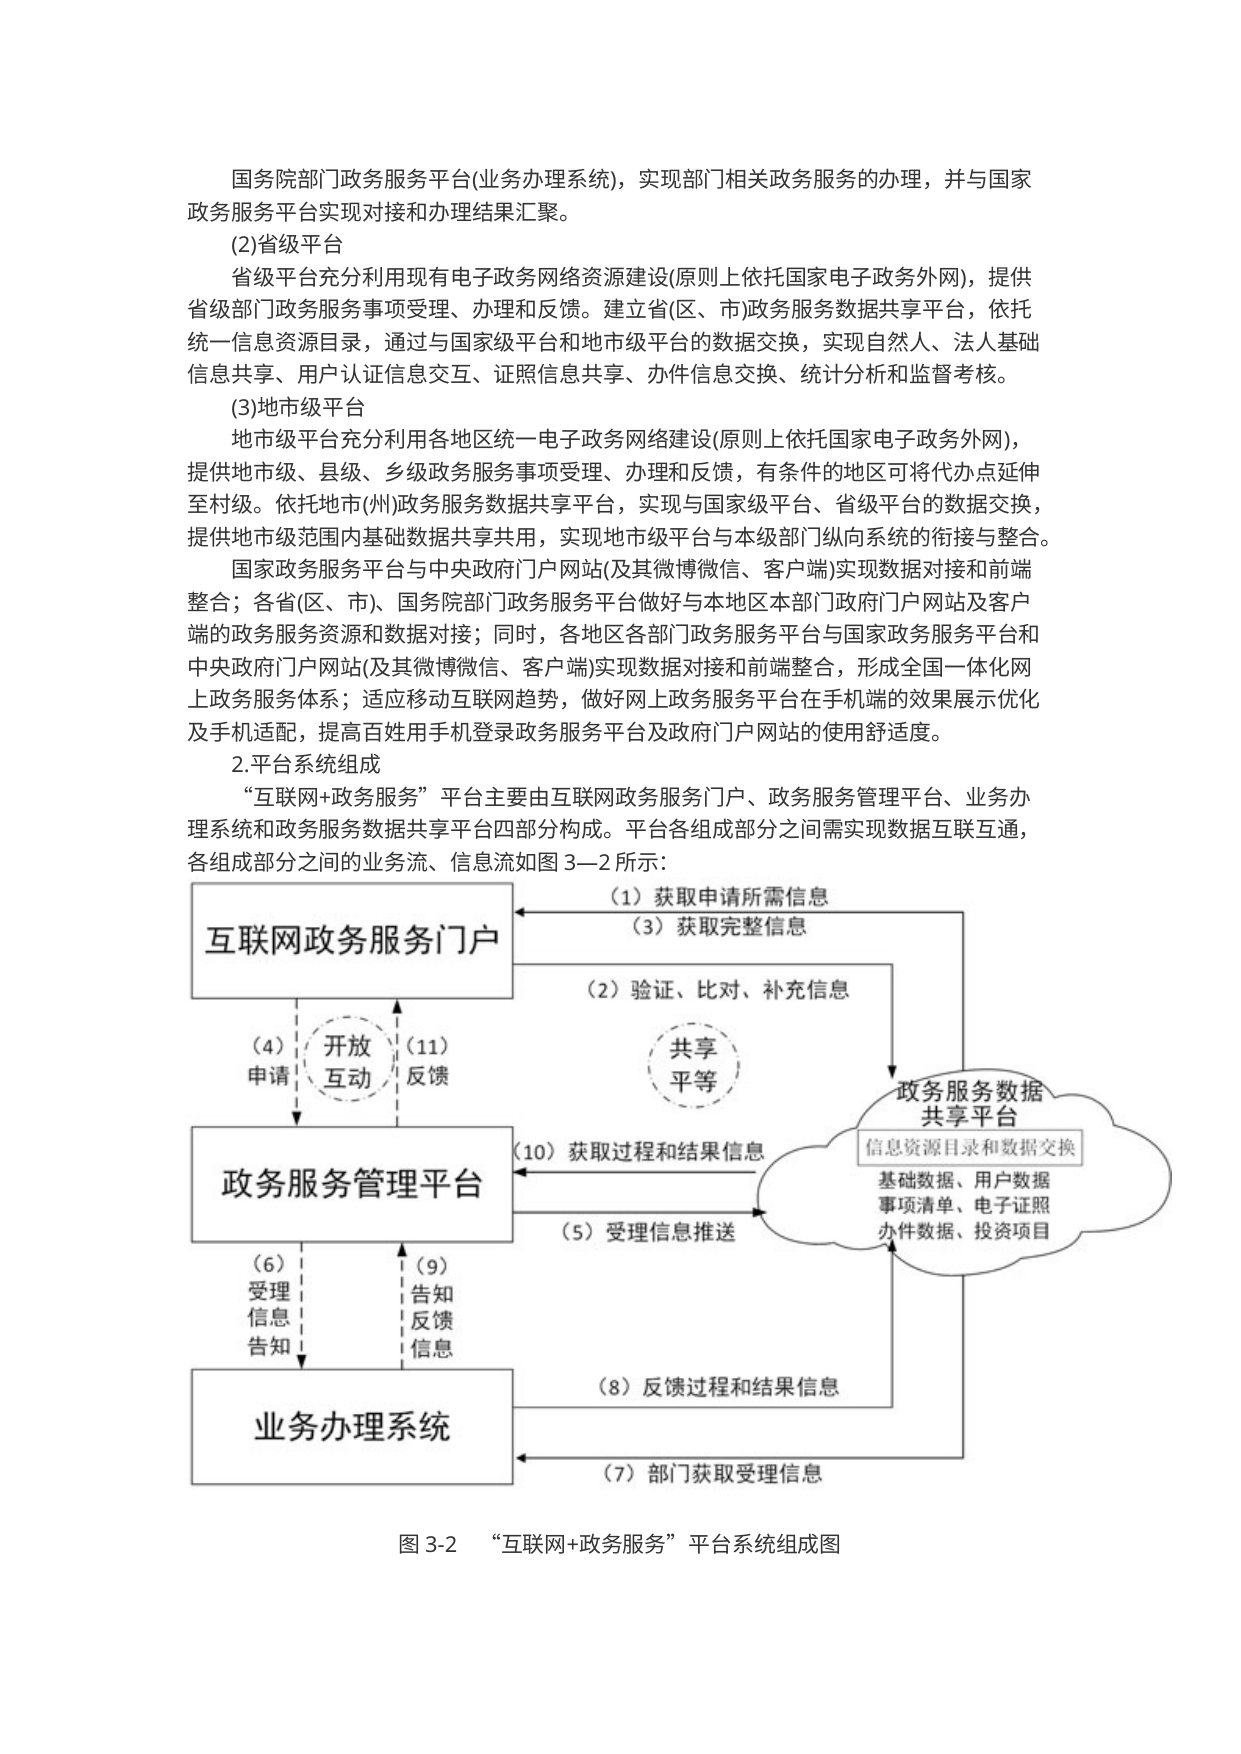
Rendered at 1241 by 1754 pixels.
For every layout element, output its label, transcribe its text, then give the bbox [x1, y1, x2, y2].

text 省级平台充分利用现有电子政务网络资源建设(原则上依托国家电子政务外网)，提供省级部门政务服务事项受理、办理和反馈。建立省(区、市)政务服务数据共享平台，依托统一信息资源目录，通过与国家级平台和地市级平台的数据交换，实现自然人、法人基础信息共享、用户认证信息交互、证照信息共享、办件信息交换、统计分析和监督考核。 [187, 259, 1053, 389]
text 国家政务服务平台与中央政府门户网站(及其微博微信、客户端)实现数据对接和前端整合；各省(区、市)、国务院部门政务服务平台做好与本地区本部门政府门户网站及客户端的政务服务资源和数据对接；同时，各地区各部门政务服务平台与国家政务服务平台和中央政府门户网站(及其微博微信、客户端)实现数据对接和前端整合，形成全国一体化网上政务服务体系；适应移动互联网趋势，做好网上政务服务平台在手机端的效果展示优化及手机适配，提高百姓用手机登录政务服务平台及政府门户网站的使用舒适度。 [187, 552, 1053, 747]
text 国务院部门政务服务平台(业务办理系统)，实现部门相关政务服务的办理，并与国家政务服务平台实现对接和办理结果汇聚。 [187, 162, 1053, 227]
text 地市级平台充分利用各地区统一电子政务网络建设(原则上依托国家电子政务外网)，提供地市级、县级、乡级政务服务事项受理、办理和反馈，有条件的地区可将代办点延伸至村级。依托地市(州)政务服务数据共享平台，实现与国家级平台、省级平台的数据交换，提供地市级范围内基础数据共享共用，实现地市级平台与本级部门纵向系统的衔接与整合。 [187, 422, 1053, 552]
text 图3-2 “互联网+政务服务”平台系统组成图 [187, 1527, 1053, 1559]
text 2.平台系统组成 [187, 747, 1053, 779]
text (2)省级平台 [187, 227, 1053, 259]
text (3)地市级平台 [187, 389, 1053, 422]
picture [187, 877, 1172, 1496]
text “互联网+政务服务”平台主要由互联网政务服务门户、政务服务管理平台、业务办理系统和政务服务数据共享平台四部分构成。平台各组成部分之间需实现数据互联互通，各组成部分之间的业务流、信息流如图3—2所示： [187, 779, 1053, 877]
